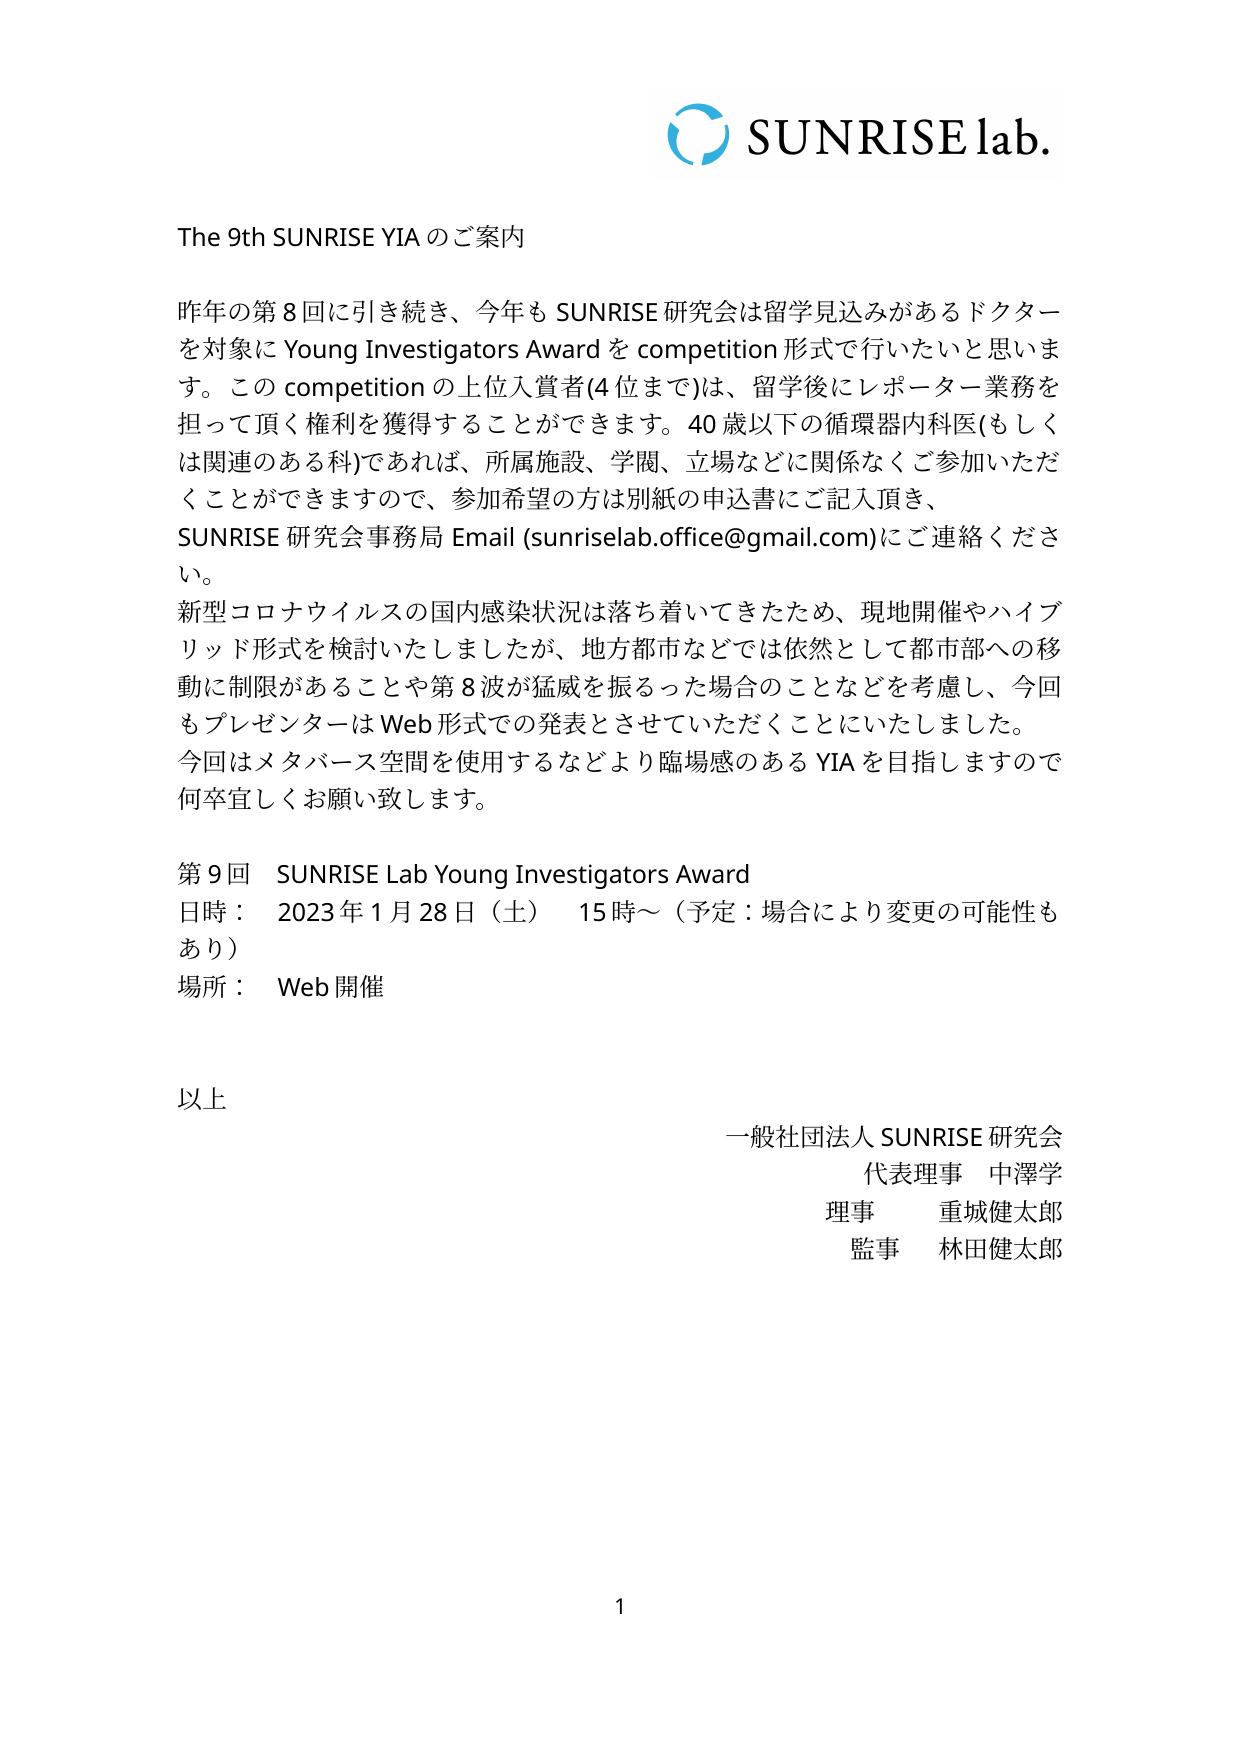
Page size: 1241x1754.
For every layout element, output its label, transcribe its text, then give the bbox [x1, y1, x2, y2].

text 監事 林田健太郎 [177, 1229, 1063, 1267]
text SUNRISE研究会事務局Email (sunriselab.office@gmail.com)にご連絡ください。 [177, 517, 1063, 592]
text 場所： Web開催 [177, 967, 1063, 1004]
text 理事 重城健太郎 [177, 1192, 1063, 1229]
text 今回はメタバース空間を使用するなどより臨場感のあるYIAを目指しますので何卒宜しくお願い致します。 [177, 742, 1063, 817]
text 第9回 SUNRISE Lab Young Investigators Award [177, 854, 1063, 892]
text 昨年の第8回に引き続き、今年もSUNRISE研究会は留学見込みがあるドクターを対象にYoung Investigators Awardをcompetition形式で行いたいと思います。このcompetitionの上位入賞者(4位まで)は、留学後にレポーター業務を担って頂く権利を獲得することができます。40歳以下の循環器内科医(もしくは関連のある科)であれば、所属施設、学閥、立場などに関係なくご参加いただくことができますので、参加希望の方は別紙の申込書にご記入頂き、 [177, 292, 1063, 517]
text 新型コロナウイルスの国内感染状況は落ち着いてきたため、現地開催やハイブリッド形式を検討いたしましたが、地方都市などでは依然として都市部への移動に制限があることや第8波が猛威を振るった場合のことなどを考慮し、今回もプレゼンターはWeb形式での発表とさせていただくことにいたしました。 [177, 592, 1063, 742]
text The 9th SUNRISE YIAのご案内 [177, 217, 1063, 254]
text 一般社団法人SUNRISE研究会 [177, 1117, 1063, 1154]
text 代表理事 中澤学 [177, 1154, 1063, 1192]
text 日時： 2023年1月28日（土） 15時～（予定：場合により変更の可能性もあり） [177, 892, 1063, 967]
picture [652, 88, 1064, 181]
text 以上 [177, 1079, 1063, 1117]
